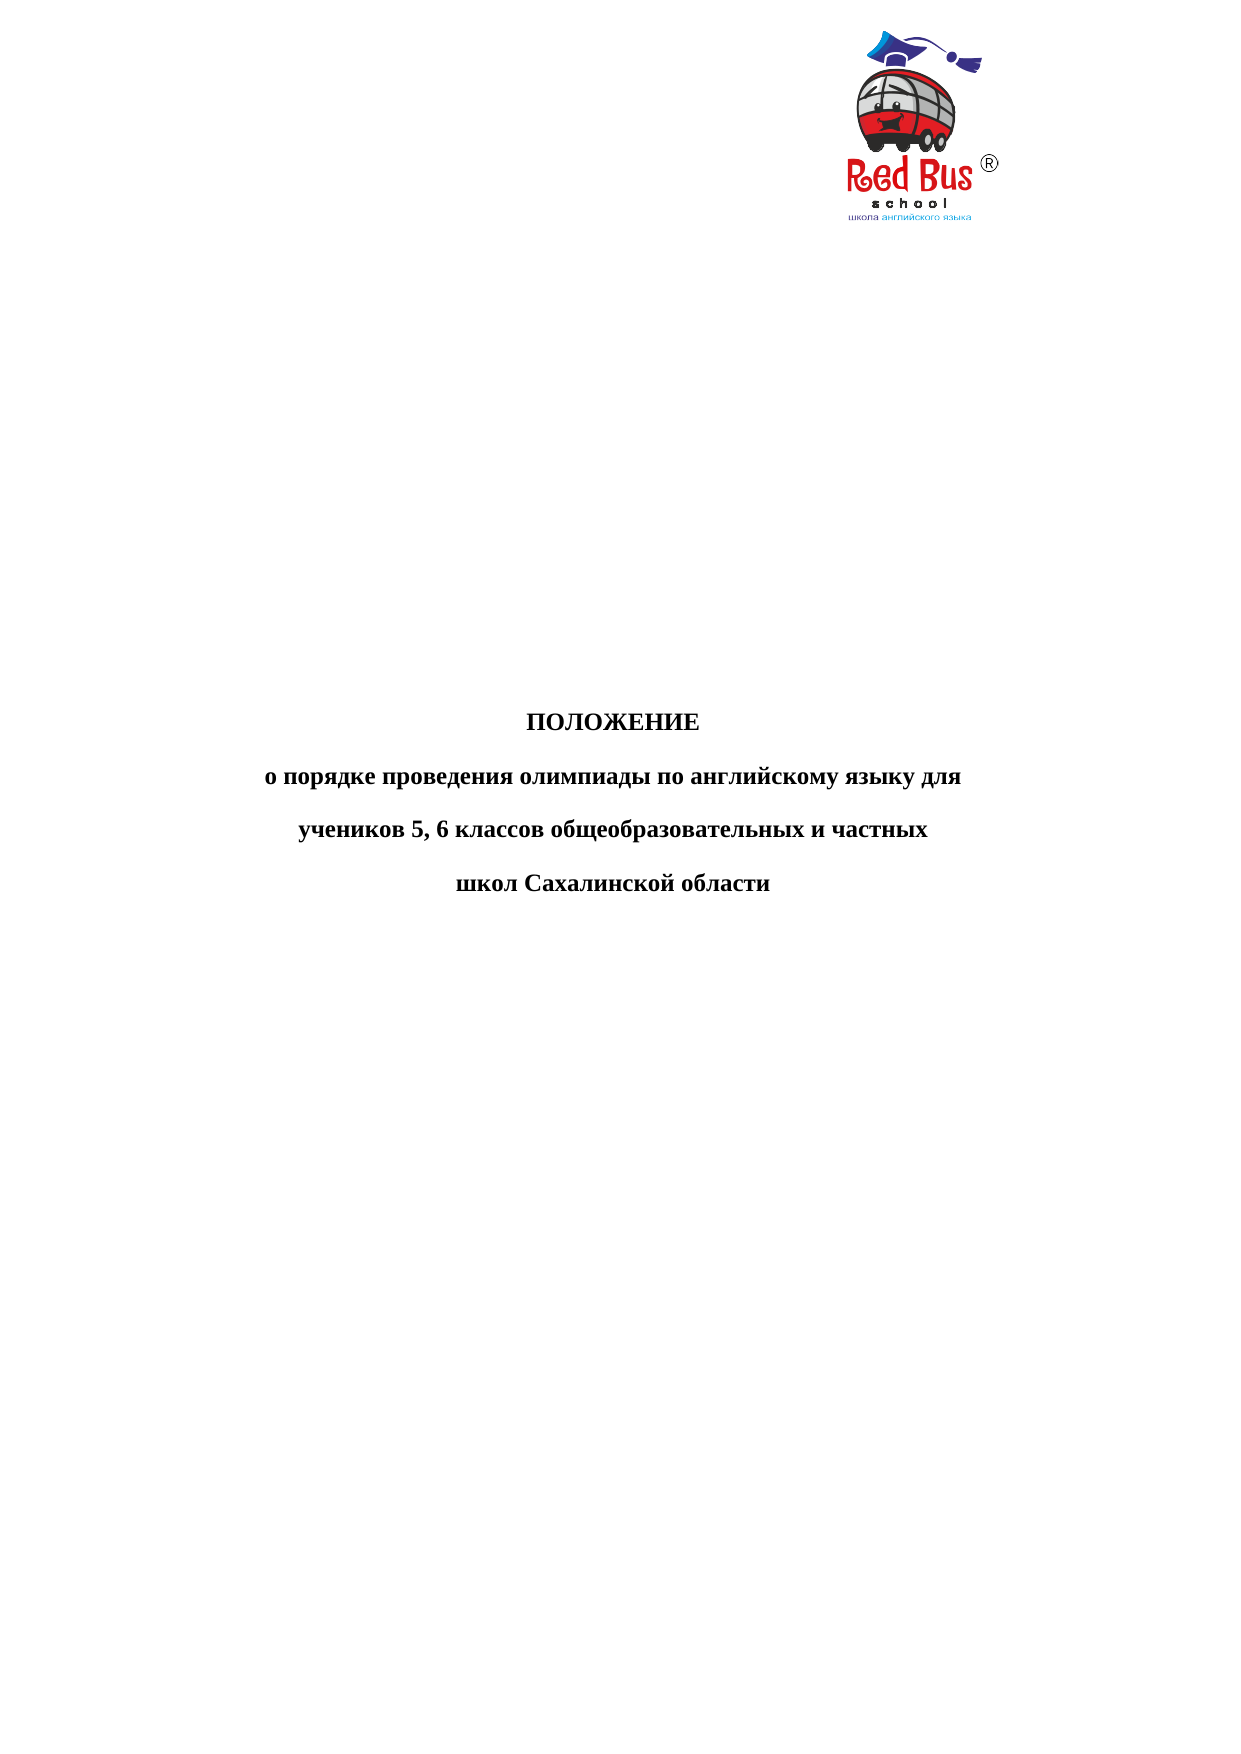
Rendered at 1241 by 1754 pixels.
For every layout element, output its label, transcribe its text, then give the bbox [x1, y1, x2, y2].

text учеников 5, 6 классов общеобразовательных и частных [74, 814, 1152, 843]
text ПОЛОЖЕНИЕ [74, 707, 1152, 736]
text школ Сахалинской области [74, 868, 1152, 897]
text о порядке проведения олимпиады по английскому языку для [74, 761, 1152, 789]
